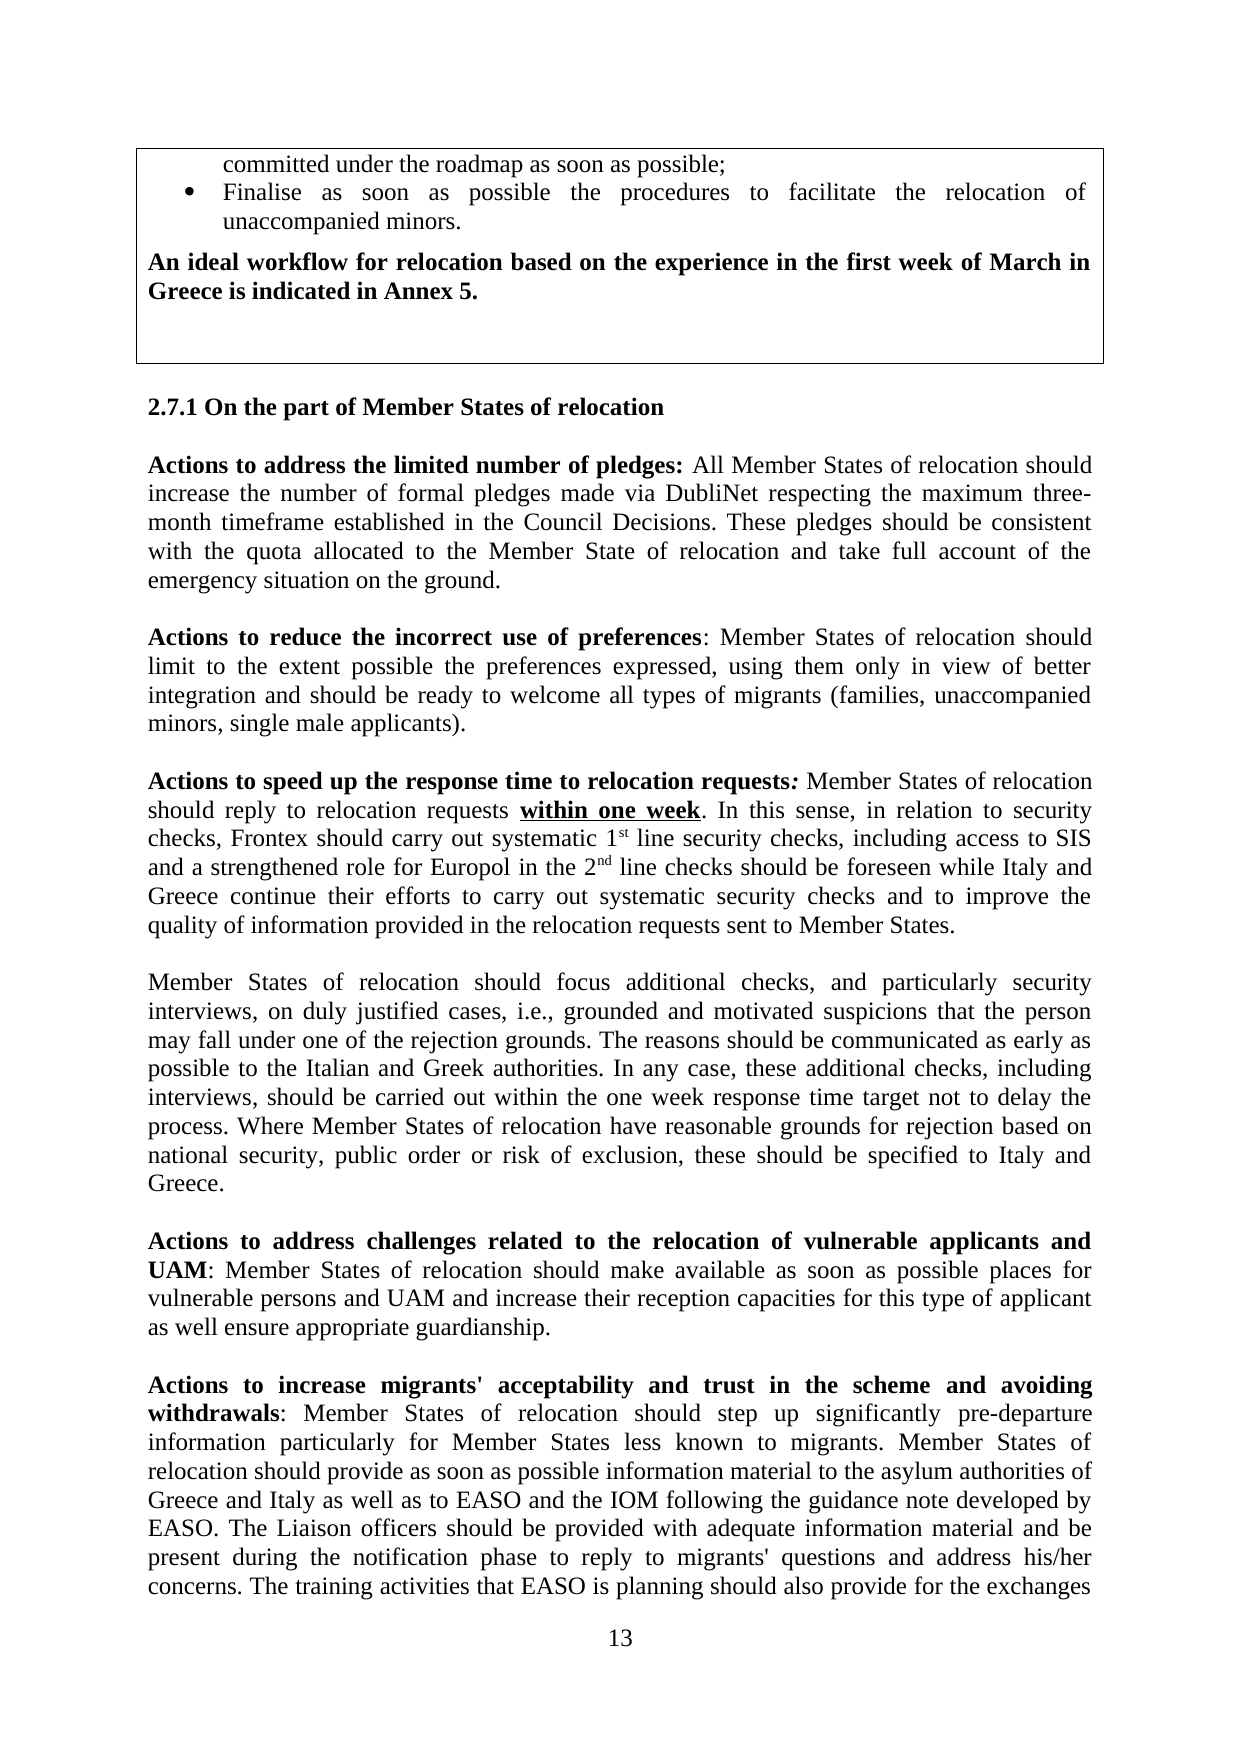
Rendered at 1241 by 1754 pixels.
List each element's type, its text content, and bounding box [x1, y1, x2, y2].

text 2.7.1 On the part of Member States of relocation [148, 392, 1093, 421]
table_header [137, 149, 1103, 362]
text Actions to address challenges related to the relocation of vulnerable applicants and UAM: Member States of relocation should make available as soon as possible places for vulnerable persons and UAM and increase their reception capacities for this type of applicant as well ensure appropriate guardianship. [148, 1226, 1093, 1341]
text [148, 1370, 1093, 1600]
text Actions to speed up the response time to relocation requests: Member States of relocation should reply to relocation requests within one week. In this sense, in relation to security checks, Frontex should carry out systematic 1st line security checks, including access to SIS and a strengthened role for Europol in the 2nd line checks should be foreseen while Italy and Greece continue their efforts to carry out systematic security checks and to improve the quality of information provided in the relocation requests sent to Member States. [148, 766, 1093, 938]
text Actions to address the limited number of pledges: All Member States of relocation should increase the number of formal pledges made via DubliNet respecting the maximum three-month timeframe established in the Council Decisions. These pledges should be consistent with the quota allocated to the Member State of relocation and take full account of the emergency situation on the ground. [148, 450, 1093, 593]
text Member States of relocation should focus additional checks, and particularly security interviews, on duly justified cases, i.e., grounded and motivated suspicions that the person may fall under one of the rejection grounds. The reasons should be communicated as early as possible to the Italian and Greek authorities. In any case, these additional checks, including interviews, should be carried out within the one week response time target not to delay the process. Where Member States of relocation have reasonable grounds for rejection based on national security, public order or risk of exclusion, these should be specified to Italy and Greece. [148, 967, 1093, 1197]
text Actions to reduce the incorrect use of preferences: Member States of relocation should limit to the extent possible the preferences expressed, using them only in view of better integration and should be ready to welcome all types of migrants (families, unaccompanied minors, single male applicants). [148, 622, 1093, 737]
